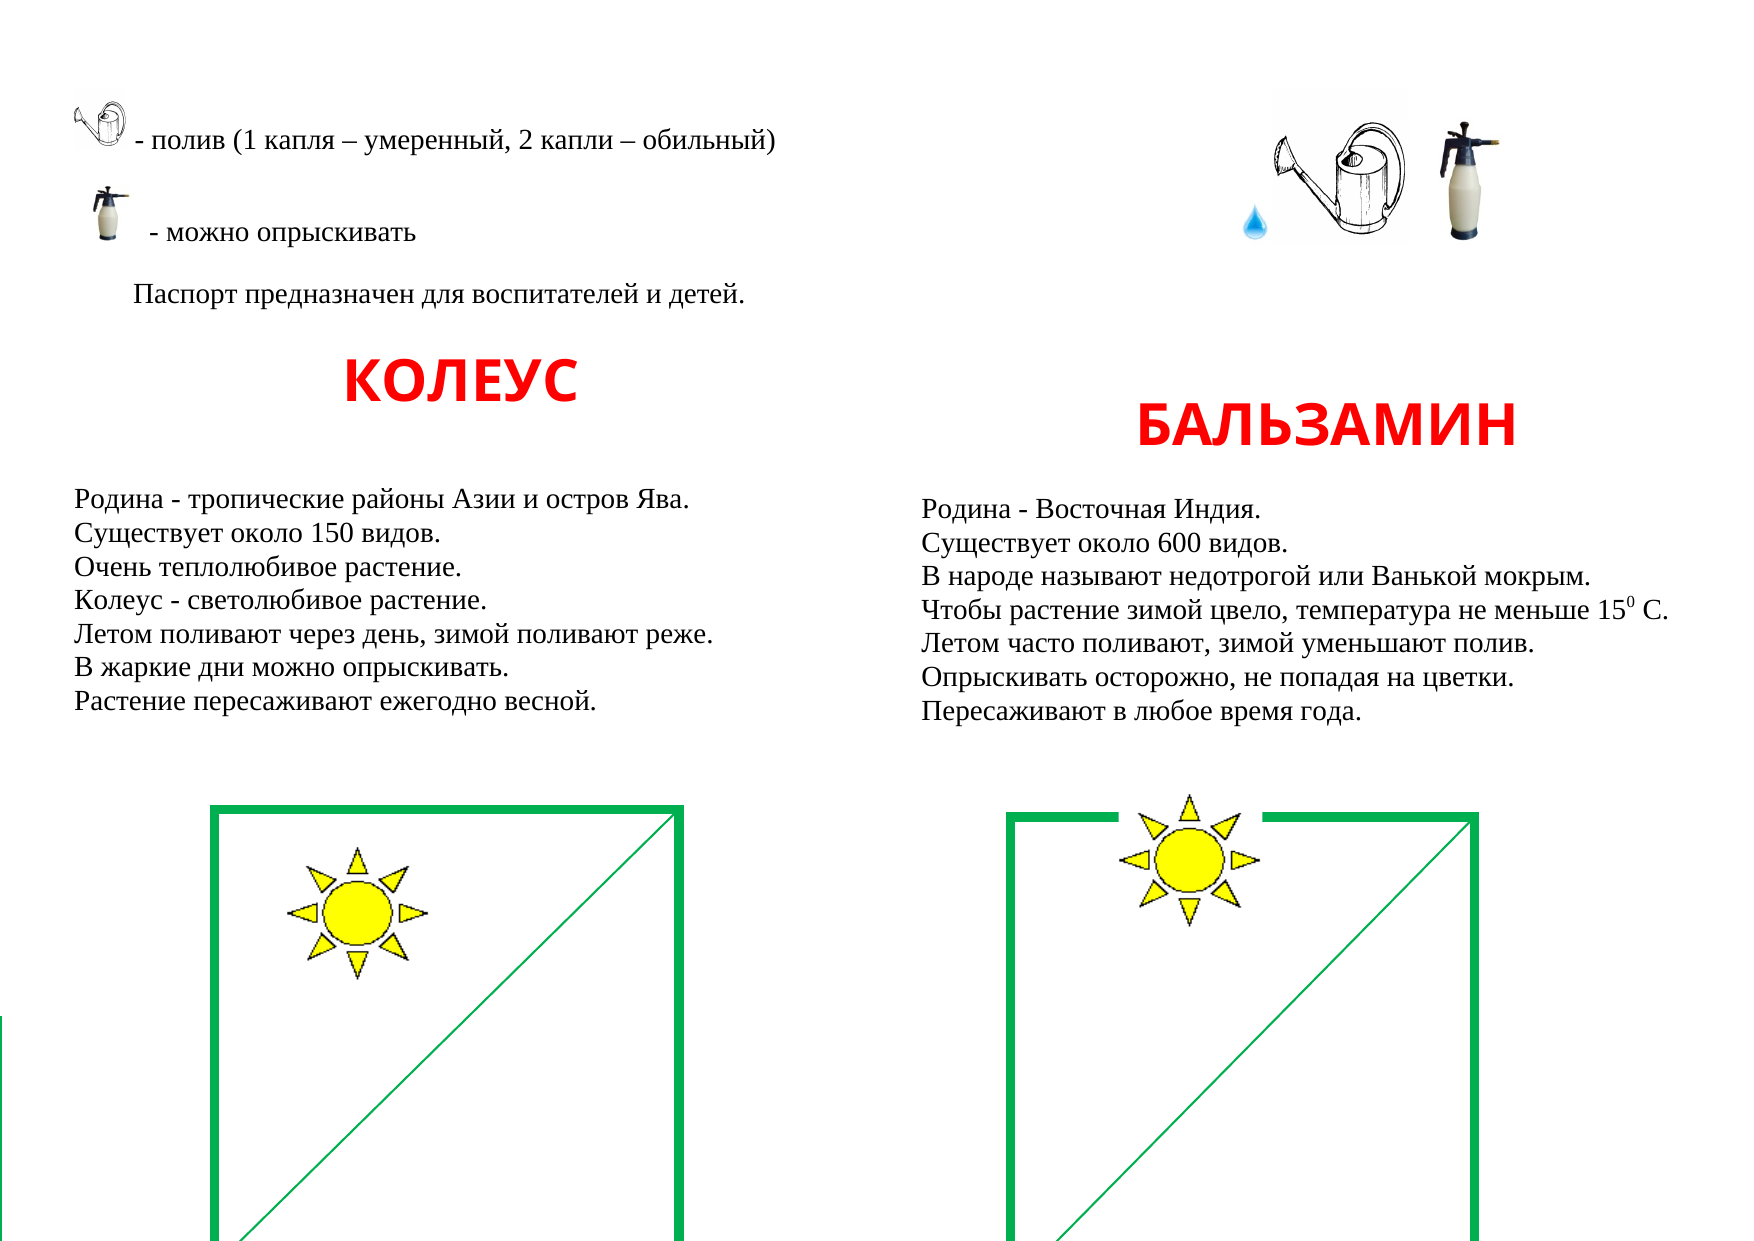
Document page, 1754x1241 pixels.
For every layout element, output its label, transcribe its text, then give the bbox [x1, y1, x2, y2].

text В народе называют недотрогой или Ванькой мокрым. [921, 558, 1695, 592]
text Летом часто поливают, зимой уменьшают полив. [921, 626, 1695, 659]
picture [1118, 793, 1263, 928]
text Паспорт предназначен для воспитателей и детей. [74, 277, 847, 310]
text - можно опрыскивать [74, 185, 847, 247]
text КОЛЕУС [74, 339, 847, 419]
text Опрыскивать осторожно, не попадая на цветки. [921, 659, 1695, 693]
text Родина - тропические районы Азии и остров Ява. [74, 482, 847, 515]
text Летом поливают через день, зимой поливают реже. [74, 616, 847, 649]
picture [1237, 88, 1530, 245]
picture [286, 846, 431, 981]
text Колеус - светолюбивое растение. [74, 582, 847, 616]
text Растение пересаживают ежегодно весной. [74, 683, 847, 716]
text Существует около 600 видов. [921, 525, 1695, 558]
text Существует около 150 видов. [74, 515, 847, 549]
text Родина - Восточная Индия. [921, 491, 1695, 525]
picture [73, 88, 127, 150]
text Очень теплолюбивое растение. [74, 549, 847, 582]
picture [73, 185, 149, 242]
text БАЛЬЗАМИН [959, 383, 1695, 462]
text В жаркие дни можно опрыскивать. [74, 649, 847, 683]
text Чтобы растение зимой цвело, температура не меньше 150 С. [921, 592, 1695, 626]
text - полив (1 капля – умеренный, 2 капли – обильный) [74, 89, 847, 156]
text Пересаживают в любое время года. [921, 693, 1695, 726]
